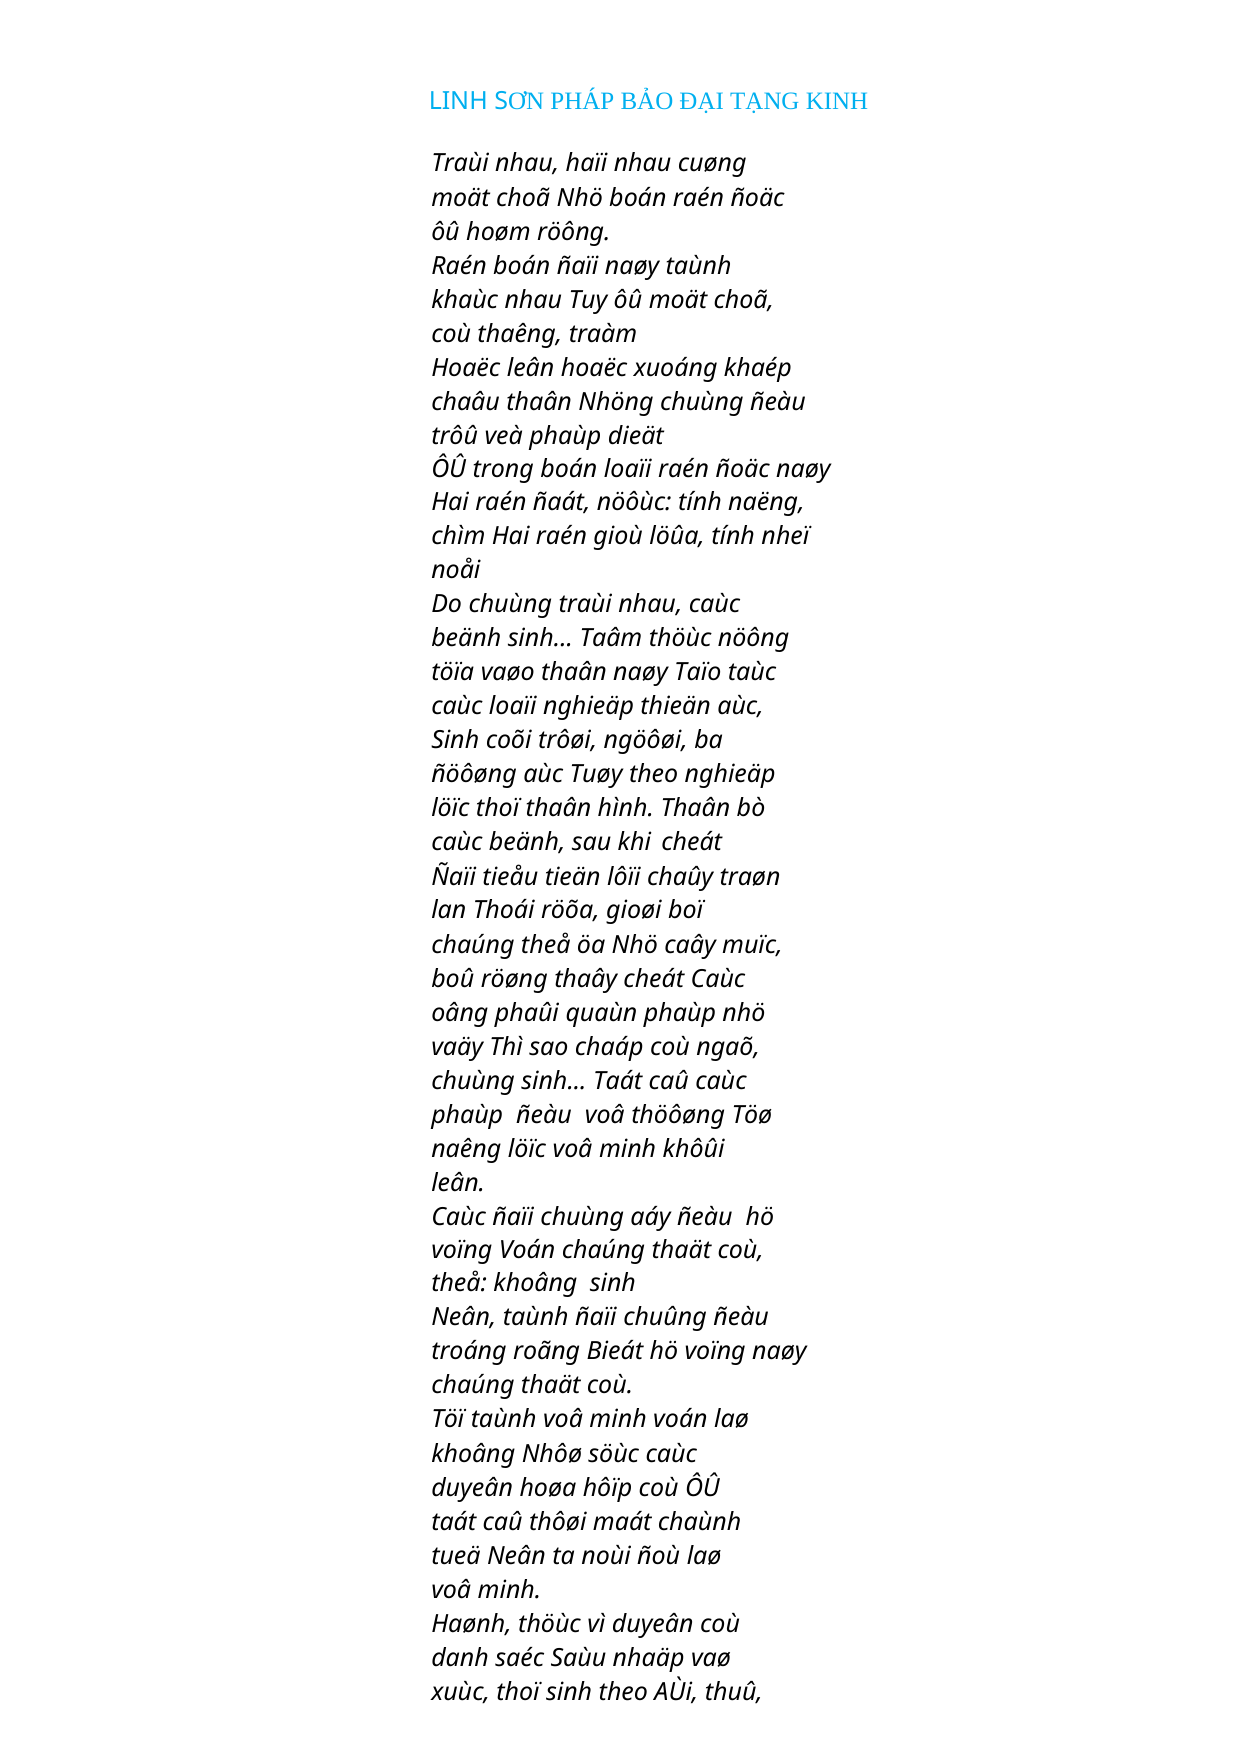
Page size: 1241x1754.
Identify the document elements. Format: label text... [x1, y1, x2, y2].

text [431, 1606, 773, 1708]
text ÔÛ trong boán loaïi raén ñoäc naøy [431, 452, 1065, 483]
text Caùc ñaïi chuùng aáy ñeàu hö voïng Voán chaúng thaät coù, theå: khoâng sinh [431, 1199, 798, 1299]
text Ñaïi tieåu tieän lôïi chaûy traøn lan Thoái röõa, gioøi boï chaúng theå öa Nhö caây muïc, boû röøng thaây cheát Caùc oâng phaûi quaùn phaùp nhö vaäy Thì sao chaáp coù ngaõ, chuùng sinh... Taát caû caùc phaùp ñeàu voâ thöôøng Töø naêng löïc voâ minh khôûi leân. [431, 858, 785, 1199]
text Töï taùnh voâ minh voán laø khoâng Nhôø söùc caùc duyeân hoøa hôïp coù ÔÛ taát caû thôøi maát chaùnh tueä Neân ta noùi ñoù laø voâ minh. [431, 1401, 753, 1606]
text Traùi nhau, haïi nhau cuøng moät choã Nhö boán raén ñoäc ôû hoøm röông. [431, 145, 787, 247]
text Hai raén ñaát, nöôùc: tính naëng, chìm Hai raén gioù löûa, tính nheï noåi [431, 483, 822, 586]
text Neân, taùnh ñaïi chuûng ñeàu troáng roãng Bieát hö voïng naøy chaúng thaät coù. [431, 1299, 822, 1401]
text Do chuùng traùi nhau, caùc beänh sinh... Taâm thöùc nöông töïa vaøo thaân naøy Taïo taùc caùc loaïi nghieäp thieän aùc, Sinh coõi trôøi, ngöôøi, ba ñöôøng aùc Tuøy theo nghieäp löïc thoï thaân hình. Thaân bò caùc beänh, sau khi cheát [431, 586, 807, 858]
text Hoaëc leân hoaëc xuoáng khaép chaâu thaân Nhöng chuùng ñeàu trôû veà phaùp dieät [431, 349, 846, 452]
text Raén boán ñaïi naøy taùnh khaùc nhau Tuy ôû moät choã, coù thaêng, traàm [431, 247, 787, 349]
